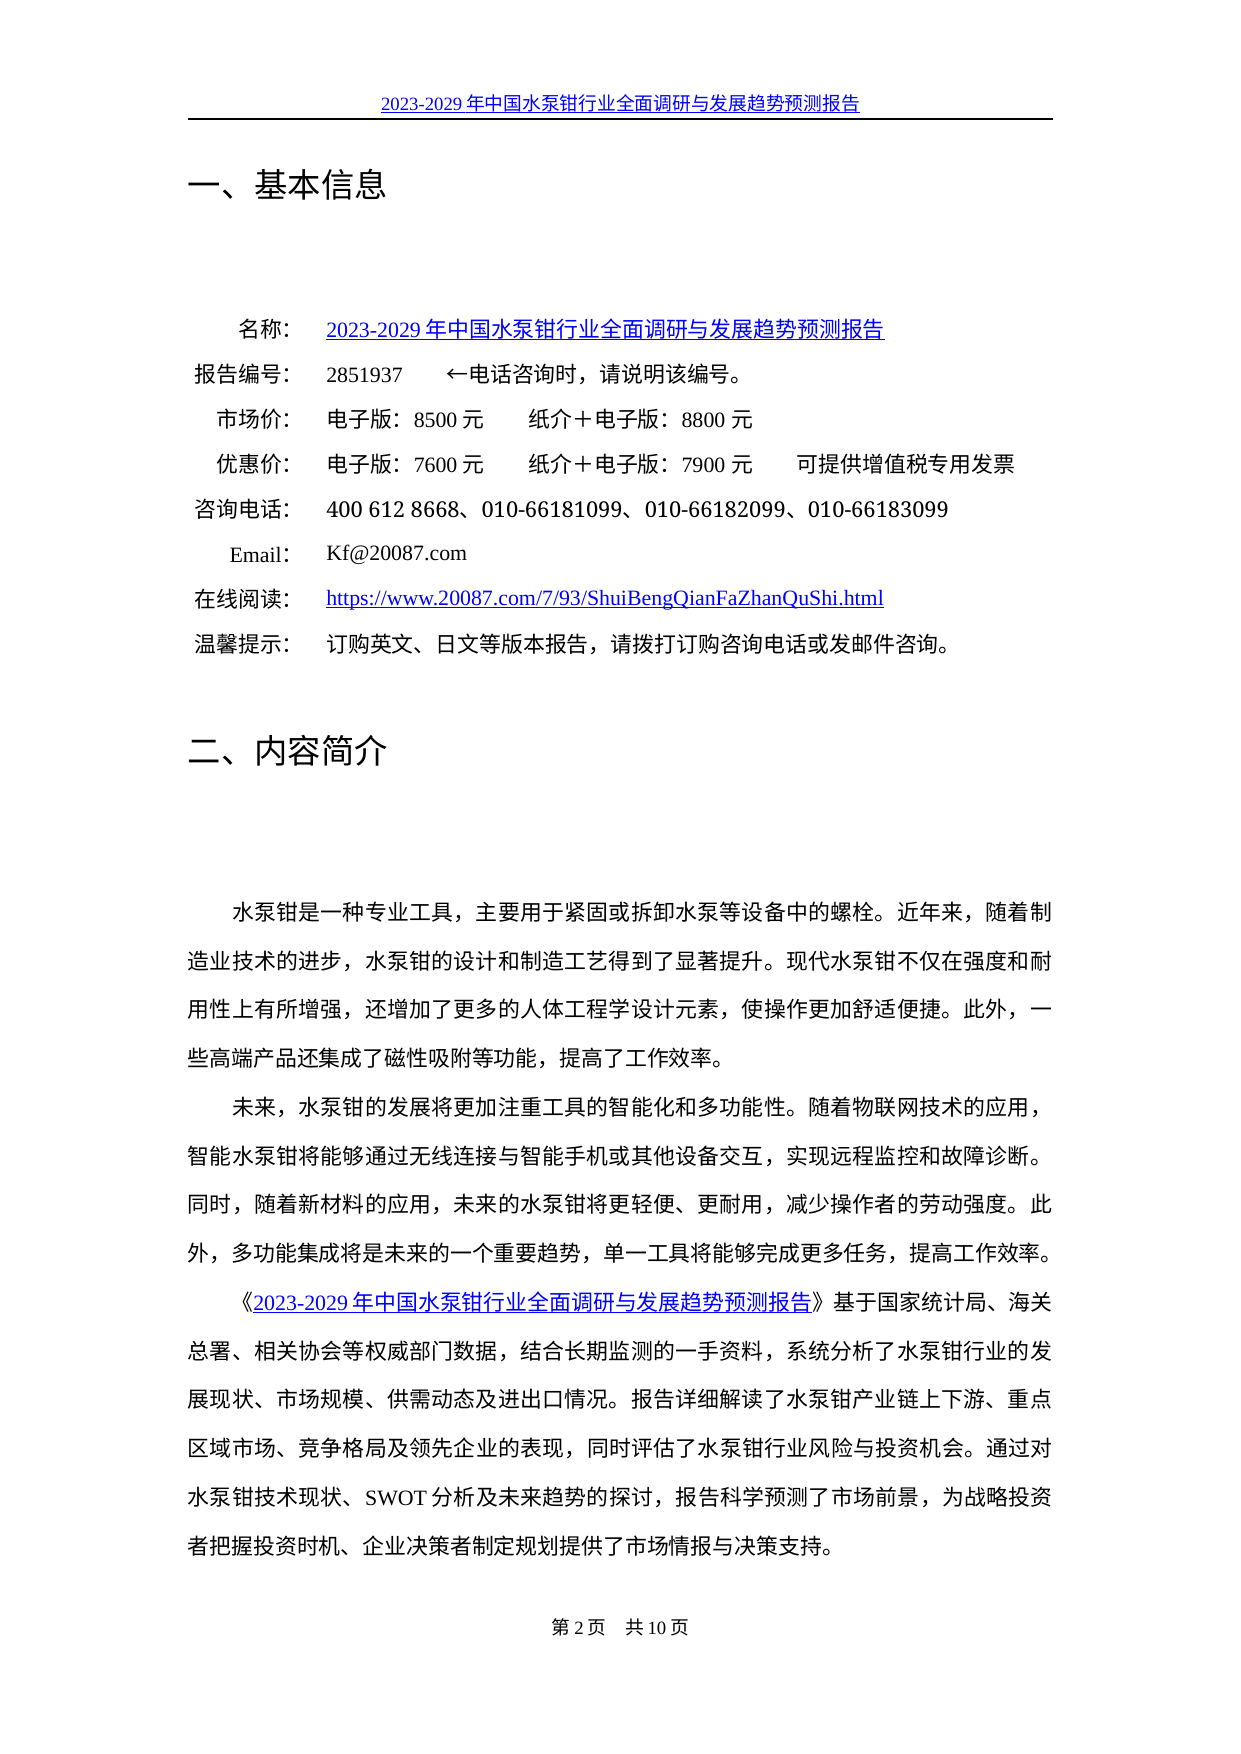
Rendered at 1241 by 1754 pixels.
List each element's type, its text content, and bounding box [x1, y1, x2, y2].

table_header 2023-2029年中国水泵钳行业全面调研与发展趋势预测报告 [315, 312, 1073, 357]
table_cell 咨询电话： [167, 492, 315, 537]
table_cell 在线阅读： [167, 582, 315, 627]
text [187, 894, 1053, 1561]
table_cell 报告编号： [167, 357, 315, 402]
table_cell 订购英文、日文等版本报告，请拨打订购咨询电话或发邮件咨询。 [315, 627, 1073, 672]
table_cell 温馨提示： [167, 627, 315, 672]
table_cell 400 612 8668、010-66181099、010-66182099、010-66183099 [315, 492, 1073, 537]
title 一、基本信息 [187, 150, 1053, 215]
table_cell 2851937 ←电话咨询时，请说明该编号。 [315, 357, 1073, 402]
table_cell Kf@20087.com [315, 537, 1073, 582]
table_cell [315, 582, 1073, 627]
table_cell 电子版：7600 元 纸介＋电子版：7900 元 可提供增值税专用发票 [315, 447, 1073, 492]
table_cell 电子版：8500 元 纸介＋电子版：8800 元 [315, 402, 1073, 447]
table_cell 优惠价： [167, 447, 315, 492]
table_cell Email： [167, 537, 315, 582]
table_header 名称： [167, 312, 315, 357]
title 二、内容简介 [187, 717, 1053, 782]
table_cell 市场价： [167, 402, 315, 447]
